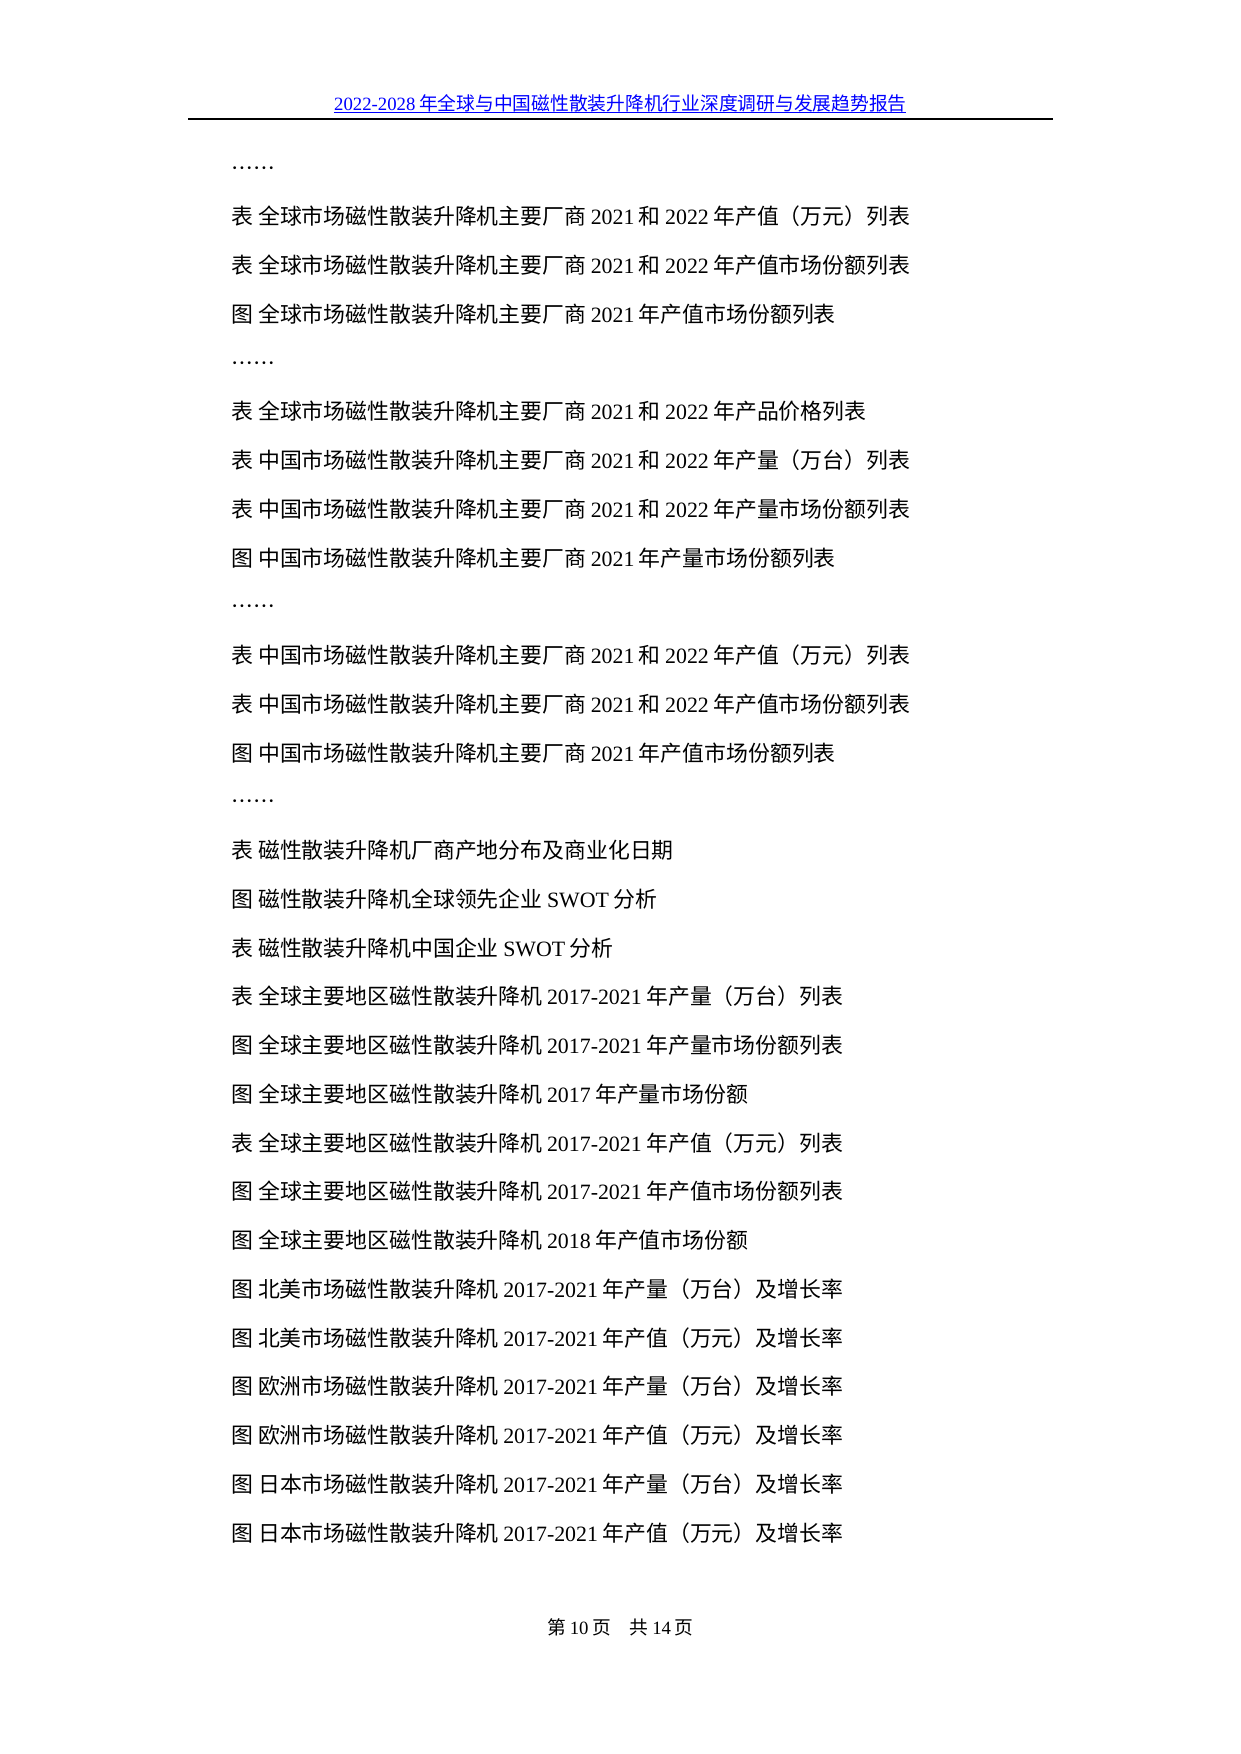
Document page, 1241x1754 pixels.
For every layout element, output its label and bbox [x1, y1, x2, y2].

text [187, 150, 1053, 1548]
